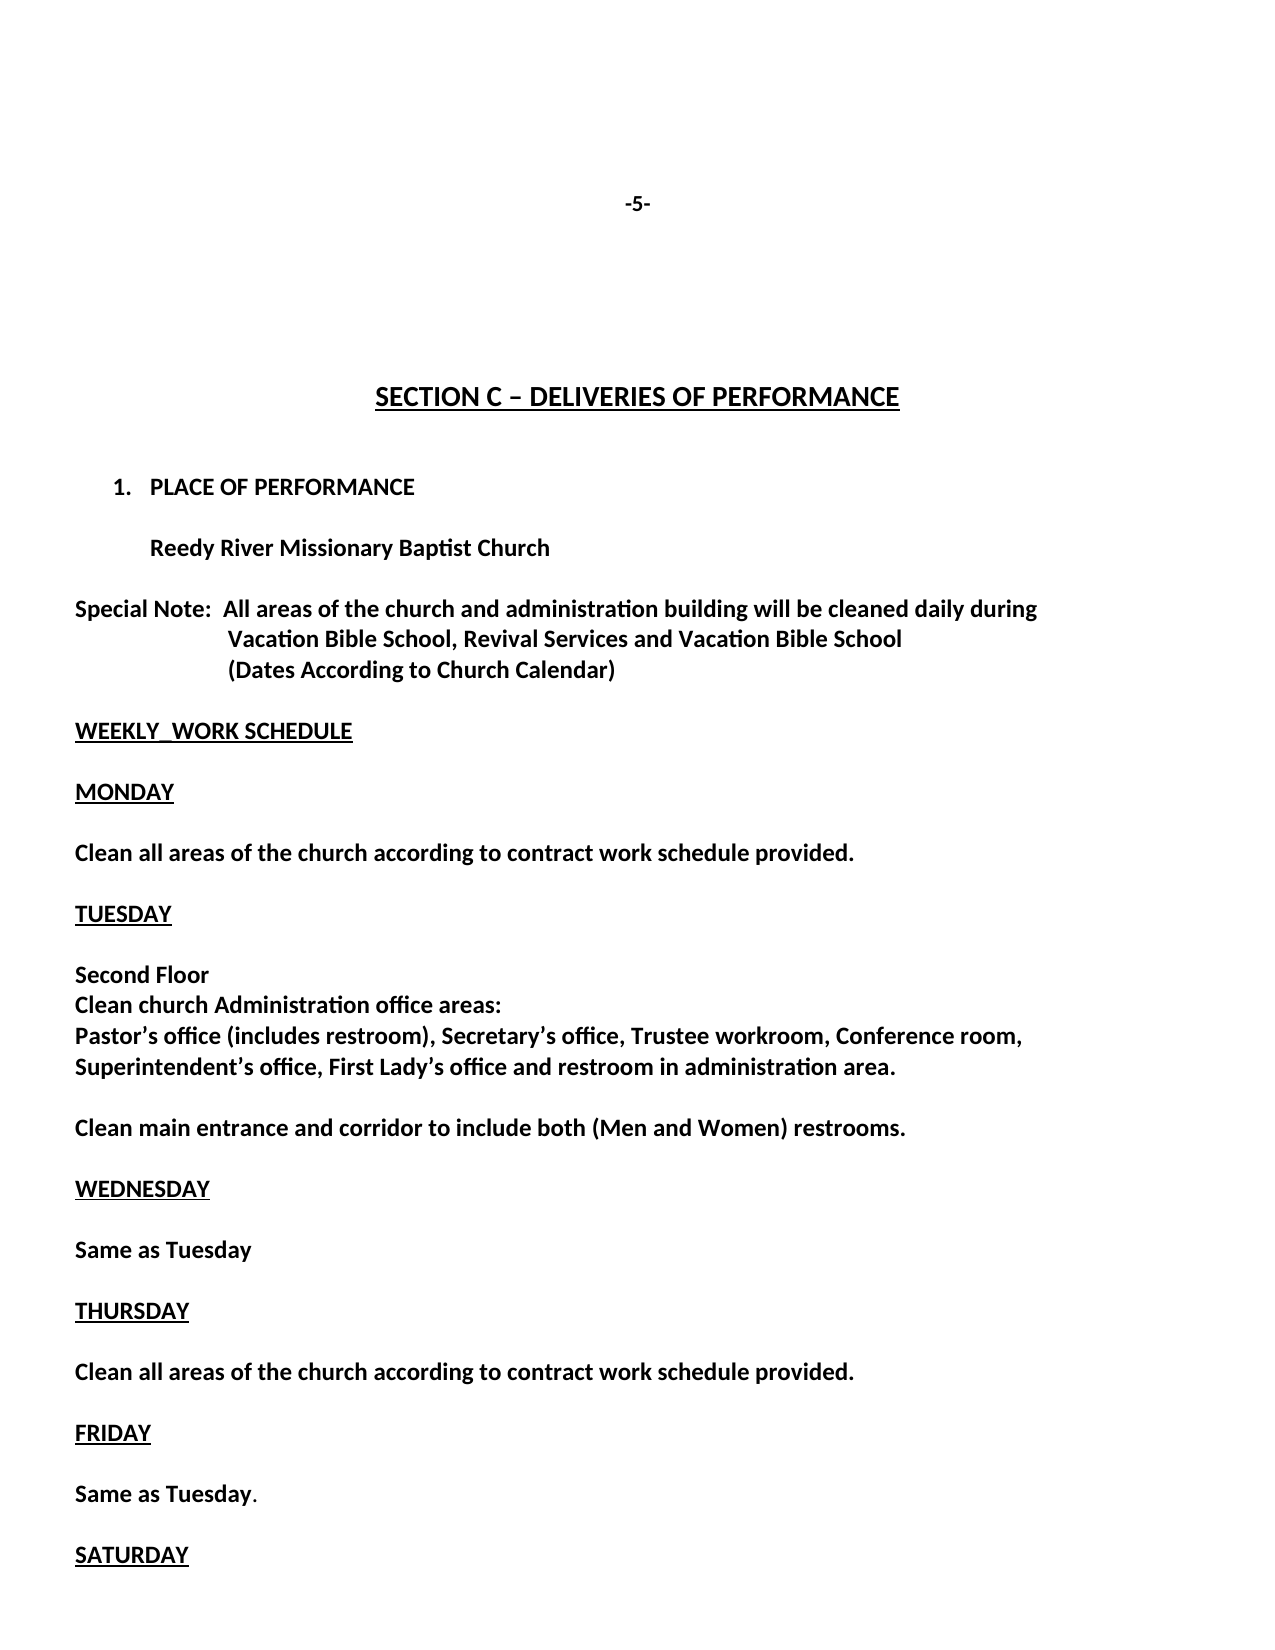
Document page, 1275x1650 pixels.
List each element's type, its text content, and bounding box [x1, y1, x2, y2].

text Clean main entrance and corridor to include both (Men and Women) restrooms. [75, 1112, 1200, 1142]
text Vacation Bible School, Revival Services and Vacation Bible School [75, 623, 1200, 654]
text Special Note: All areas of the church and administration building will be cleaned daily during [75, 593, 1200, 623]
text Clean all areas of the church according to contract work schedule provided. [75, 1356, 1200, 1386]
text WEEKLY_WORK SCHEDULE [75, 715, 1200, 745]
text SECTION C – DELIVERIES OF PERFORMANCE [75, 378, 1200, 414]
text Clean church Administration office areas: [75, 989, 1200, 1020]
text Second Floor [75, 959, 1200, 989]
text Reedy River Missionary Baptist Church [150, 532, 1200, 562]
text (Dates According to Church Calendar) [75, 654, 1200, 684]
text Pastor’s office (includes restroom), Secretary’s office, Trustee workroom, Conference room, Superintendent’s office, First Lady’s office and restroom in administration area. [75, 1020, 1200, 1081]
text Same as Tuesday [75, 1234, 1200, 1264]
text TUESDAY [75, 898, 1200, 928]
text FRIDAY [75, 1417, 1200, 1447]
text THURSDAY [75, 1295, 1200, 1325]
text WEDNESDAY [75, 1173, 1200, 1203]
text MONDAY [75, 776, 1200, 806]
text SATURDAY [75, 1539, 1200, 1569]
text Clean all areas of the church according to contract work schedule provided. [75, 837, 1200, 867]
text -5- [75, 189, 1200, 217]
text Same as Tuesday. [75, 1478, 1200, 1508]
list PLACE OF PERFORMANCE [112, 471, 1200, 501]
